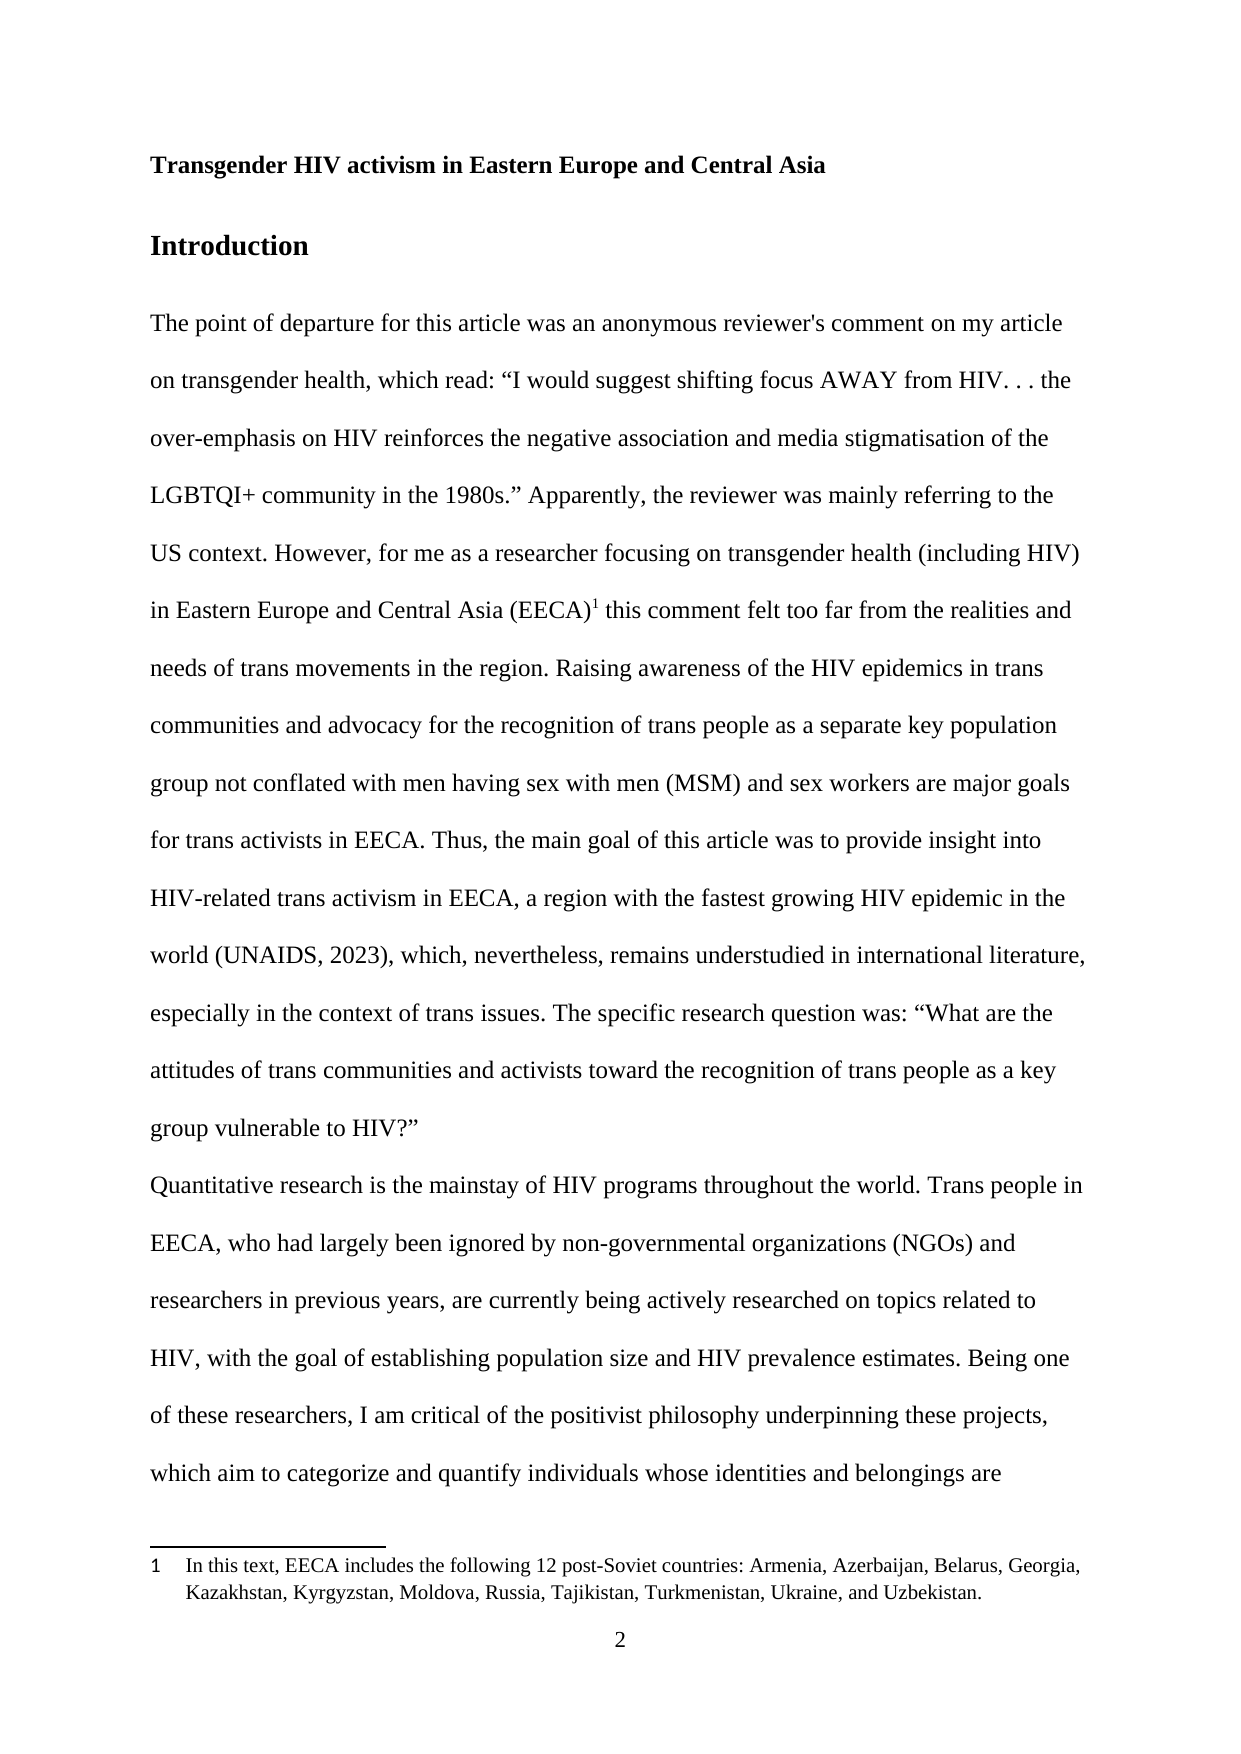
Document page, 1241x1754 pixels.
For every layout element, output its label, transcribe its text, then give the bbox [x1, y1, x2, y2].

text The point of departure for this article was an anonymous reviewer's comment on my article on transgender health, which read: “I would suggest shifting focus AWAY from HIV. . . the over-emphasis on HIV reinforces the negative association and media stigmatisation of the LGBTQI+ community in the 1980s.” Apparently, the reviewer was mainly referring to the US context. However, for me as a researcher focusing on transgender health (including HIV) in Eastern Europe and Central Asia (EECA) this comment felt too far from the realities and needs of trans movements in the region. Raising awareness of the HIV epidemics in trans communities and advocacy for the recognition of trans people as a separate key population group not conflated with men having sex with men (MSM) and sex workers are major goals for trans activists in EECA. Thus, the main goal of this article was to provide insight into HIV-related trans activism in EECA, a region with the fastest growing HIV epidemic in the world (UNAIDS, 2023), which, nevertheless, remains understudied in international literature, especially in the context of trans issues. The specific research question was: “What are the attitudes of trans communities and activists toward the recognition of trans people as a key group vulnerable to HIV?” [150, 308, 1090, 1142]
subtitle Introduction [150, 228, 1090, 262]
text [150, 1170, 1090, 1487]
text Transgender HIV activism in Eastern Europe and Central Asia [150, 150, 1090, 179]
